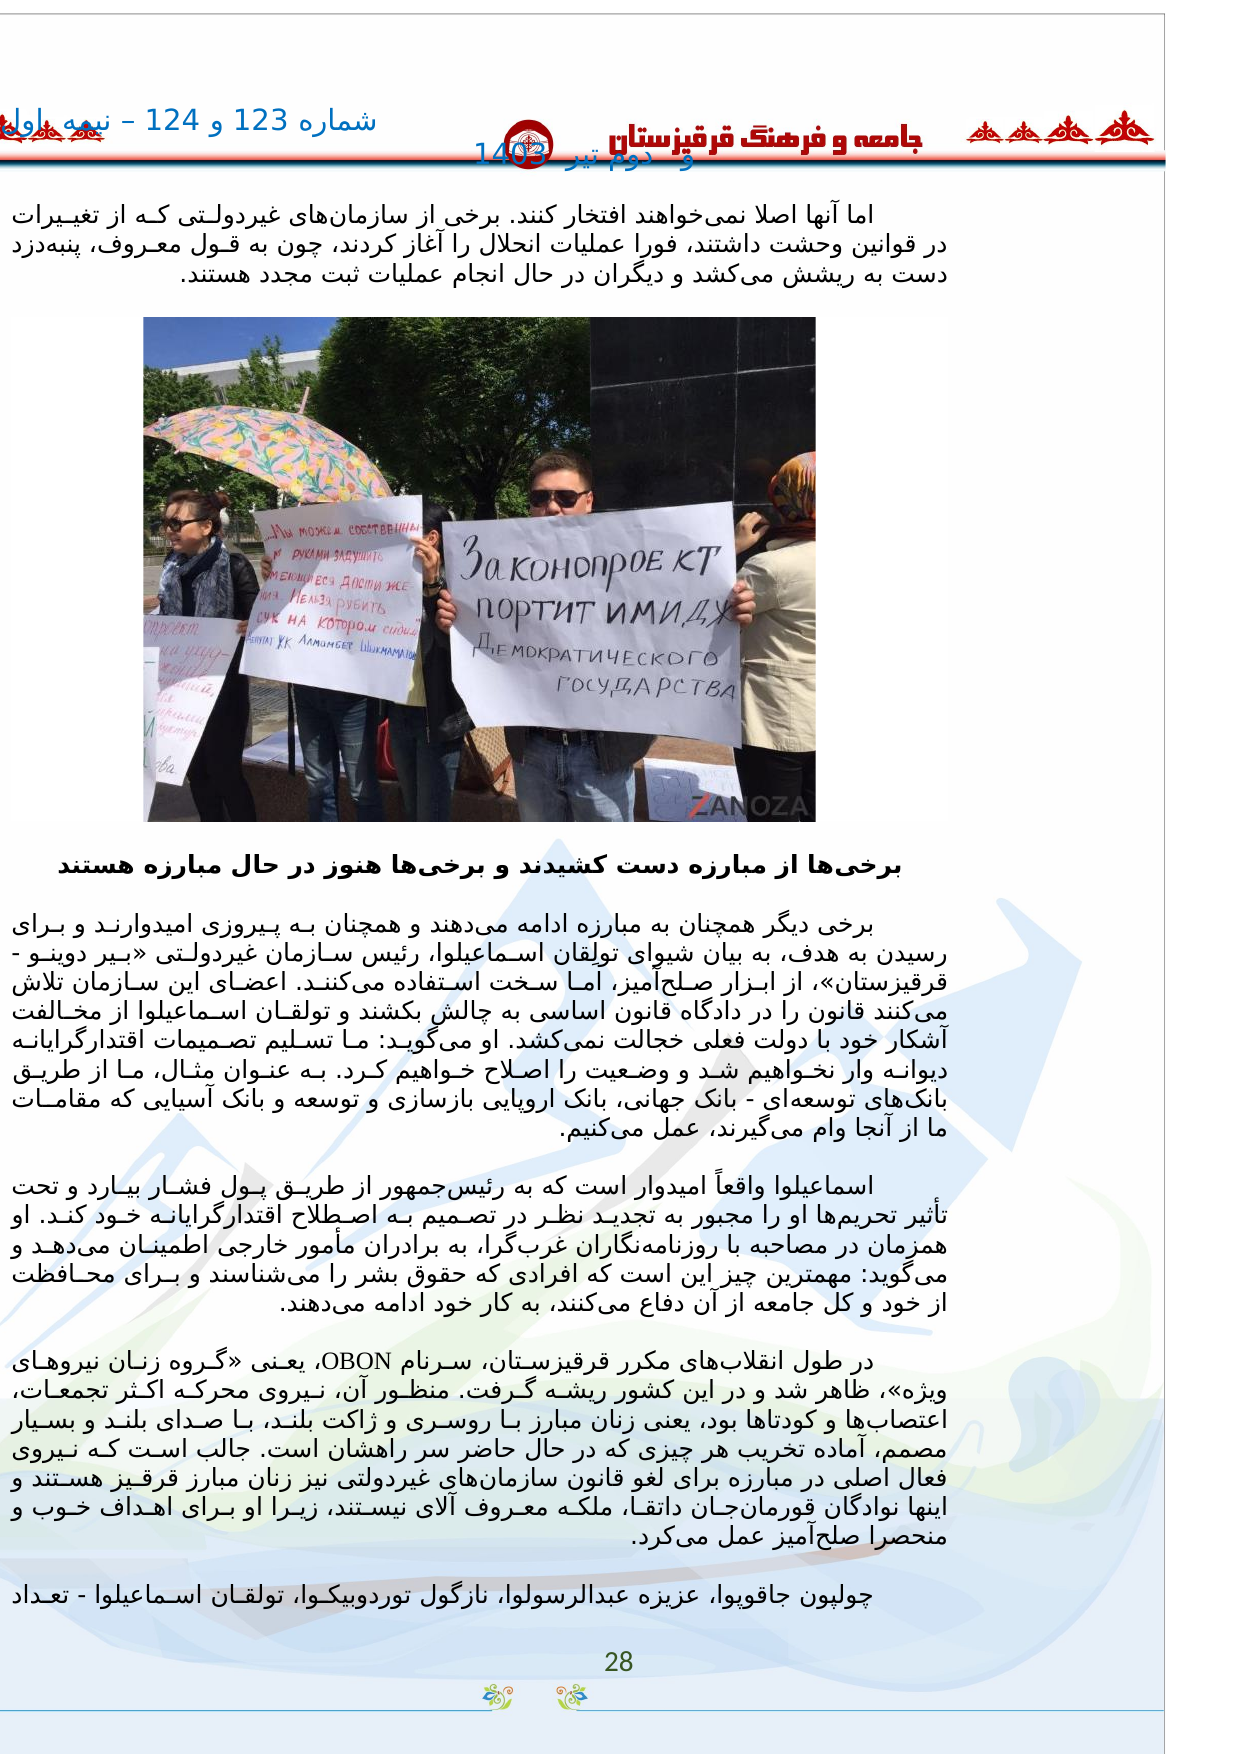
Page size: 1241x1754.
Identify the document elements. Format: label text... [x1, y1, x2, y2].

picture [570, 163, 610, 171]
picture [0, 164, 1166, 1754]
picture [0, 13, 1166, 171]
picture [613, 163, 635, 171]
picture [495, 146, 502, 157]
picture [143, 317, 816, 822]
picture [631, 163, 690, 171]
